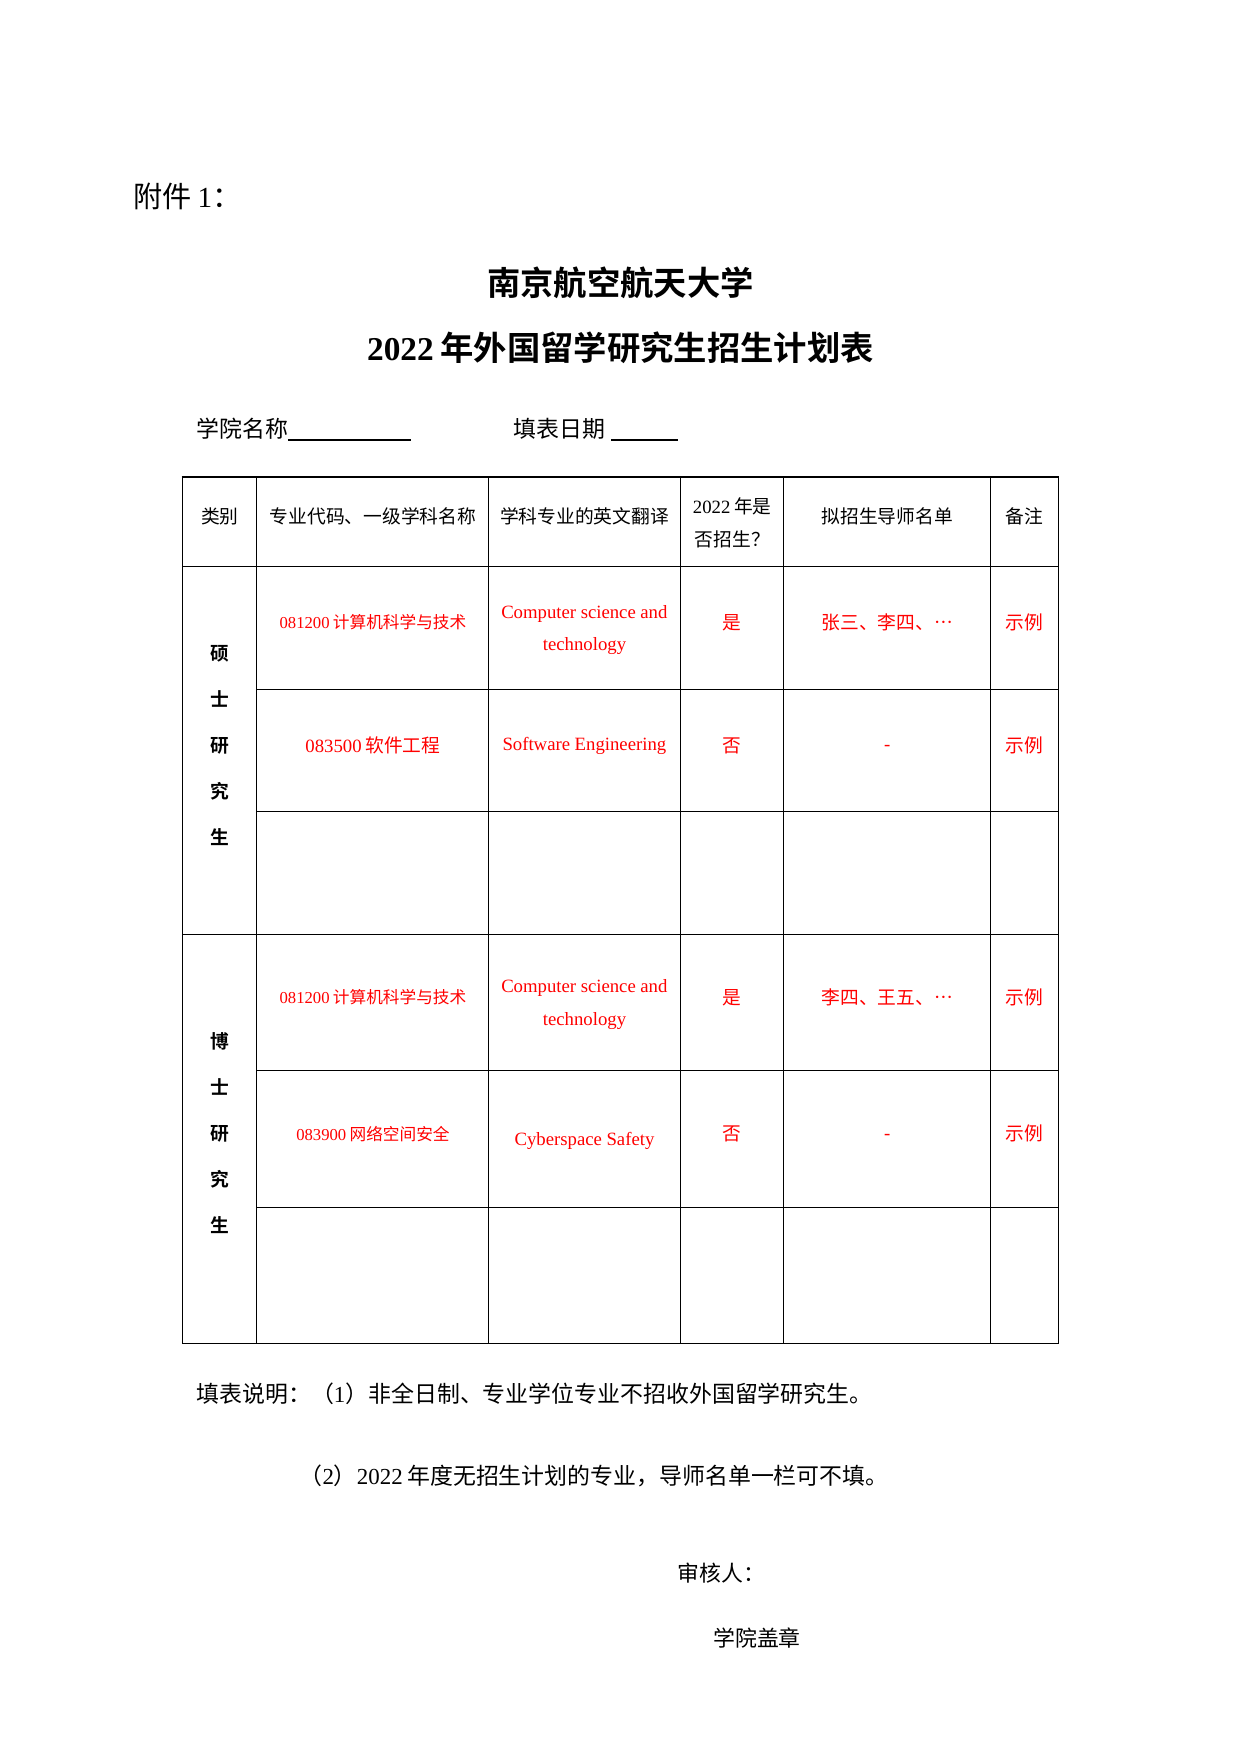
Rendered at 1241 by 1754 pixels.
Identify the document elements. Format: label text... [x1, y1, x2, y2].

table_header 专业代码、一级学科名称 [257, 478, 488, 566]
table_cell 083500软件工程 [257, 690, 488, 811]
table_cell [681, 812, 783, 934]
table_cell [489, 1208, 680, 1343]
table_cell [991, 812, 1058, 934]
table_header 2022年是否招生？ [681, 478, 783, 566]
table_cell 张三、李四、… [784, 567, 990, 689]
table_cell [257, 812, 488, 934]
table_cell [489, 812, 680, 934]
text 2022年外国留学研究生招生计划表 [75, 314, 1165, 379]
table_cell - [784, 1071, 990, 1207]
text 审核人： [75, 1556, 1165, 1588]
table_cell [991, 1208, 1058, 1343]
table_cell 是 [681, 567, 783, 689]
table_cell 示例 [991, 567, 1058, 689]
table_header 类别 [183, 478, 256, 566]
text 南京航空航天大学 [75, 249, 1165, 314]
text （2）2022年度无招生计划的专业，导师名单一栏可不填。 [104, 1442, 1165, 1507]
table_cell 083900网络空间安全 [257, 1071, 488, 1207]
table_header 学科专业的英文翻译 [489, 478, 680, 566]
table_cell Computer science and technology [489, 935, 680, 1070]
text 学院盖章 [75, 1621, 1165, 1653]
table_cell [681, 1208, 783, 1343]
table_cell - [784, 690, 990, 811]
table_cell 否 [681, 1071, 783, 1207]
table_cell 是 [681, 935, 783, 1070]
table_cell 否 [681, 690, 783, 811]
table_header 拟招生导师名单 [784, 478, 990, 566]
table_cell Software Engineering [489, 690, 680, 811]
table_cell 示例 [991, 935, 1058, 1070]
text 填表说明：（1）非全日制、专业学位专业不招收外国留学研究生。 [104, 1360, 1165, 1425]
text 学院名称 填表日期 [104, 395, 1165, 460]
table_cell [257, 1208, 488, 1343]
table_cell 硕 士 研 究 生 [183, 567, 256, 934]
table_header 备注 [991, 478, 1058, 566]
table_cell [784, 1208, 990, 1343]
table_cell 示例 [991, 690, 1058, 811]
text 附件1： [75, 162, 1165, 227]
table_cell Cyberspace Safety [489, 1071, 680, 1207]
table_cell 081200计算机科学与技术 [257, 935, 488, 1070]
table_cell [784, 812, 990, 934]
table_cell 李四、王五、… [784, 935, 990, 1070]
table_cell 示例 [991, 1071, 1058, 1207]
table_cell 081200计算机科学与技术 [257, 567, 488, 689]
table_cell Computer science and technology [489, 567, 680, 689]
table_cell 博 士 研 究 生 [183, 935, 256, 1343]
